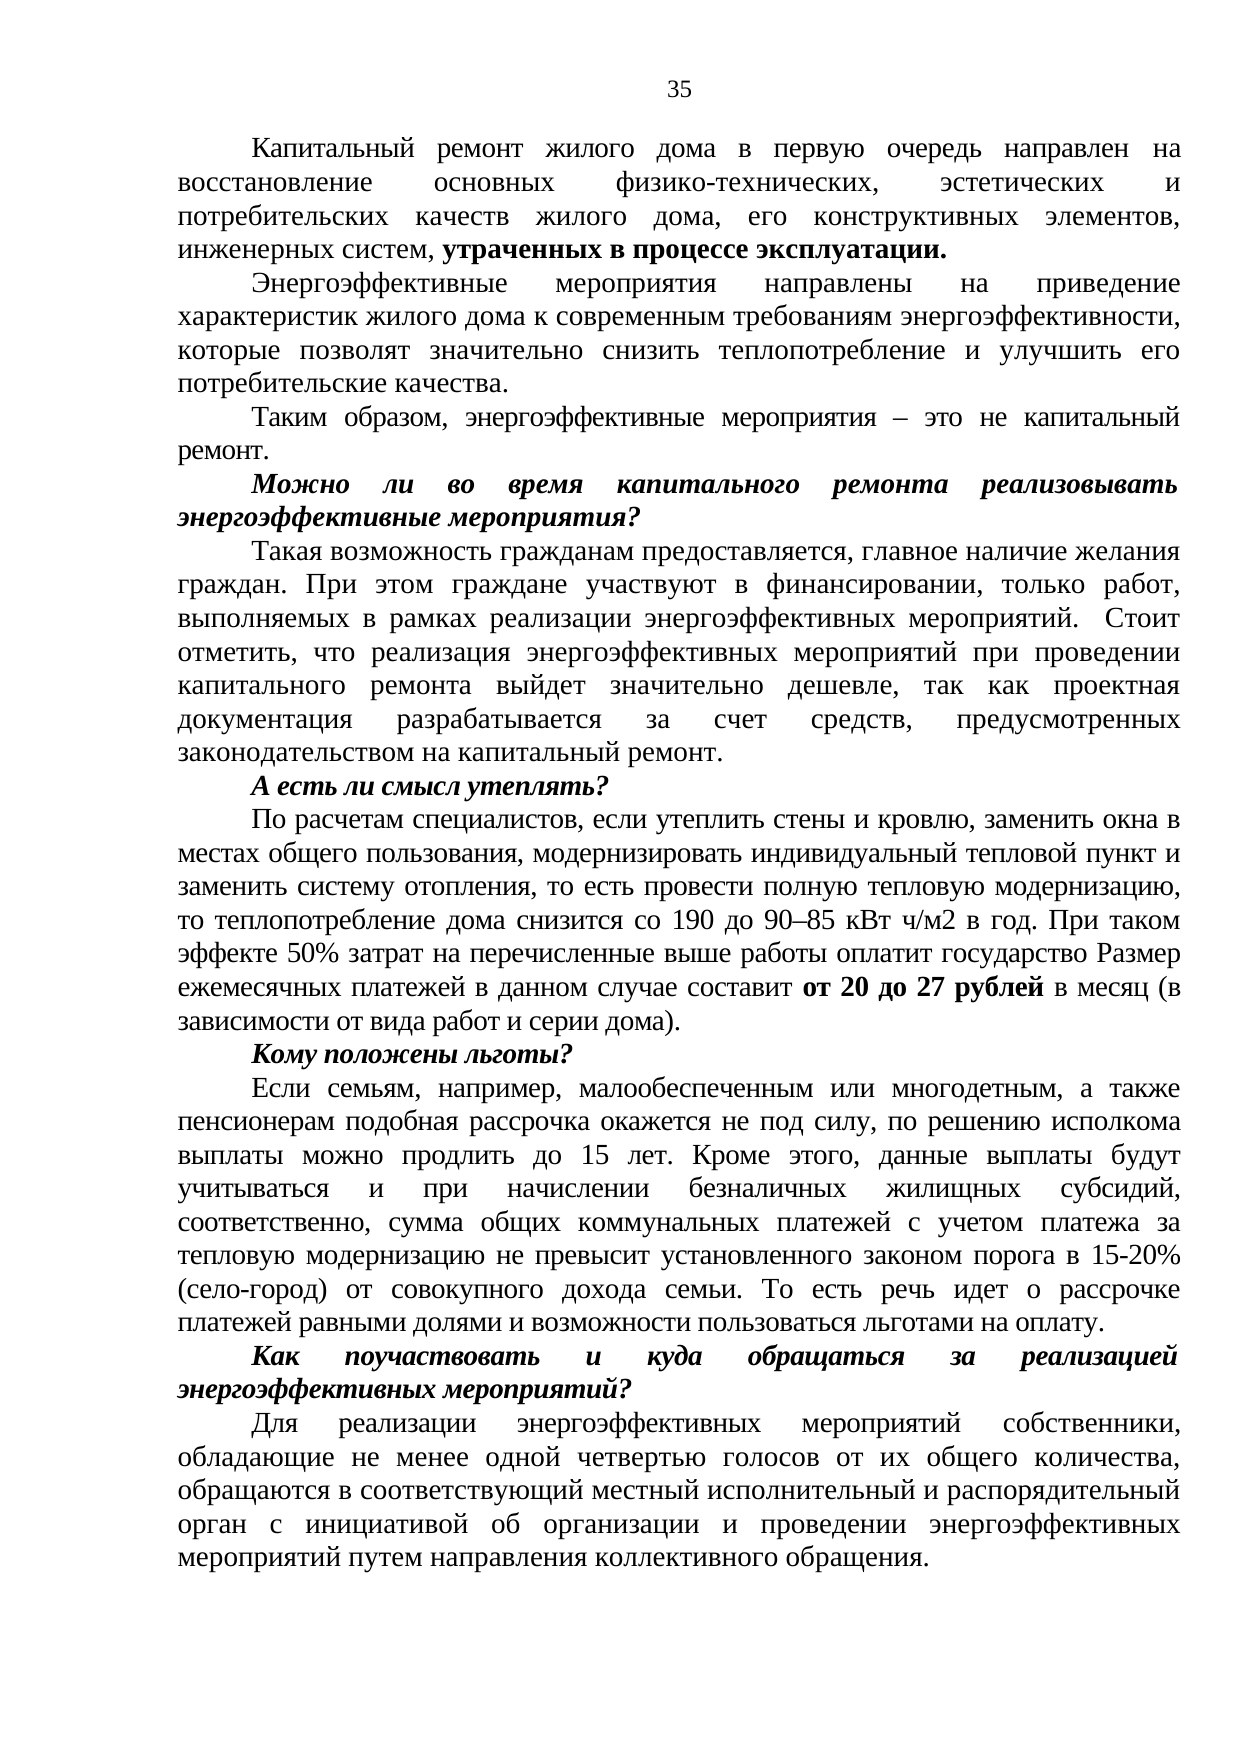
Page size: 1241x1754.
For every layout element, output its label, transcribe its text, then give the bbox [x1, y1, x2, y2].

text Таким образом, энергоэффективные мероприятия – это не капитальный ремонт. [177, 399, 1181, 466]
text Если семьям, например, малообеспеченным или многодетным, а также пенсионерам подобная рассрочка окажется не под силу, по решению исполкома выплаты можно продлить до 15 лет. Кроме этого, данные выплаты будут учитываться и при начислении безналичных жилищных субсидий, соответственно, сумма общих коммунальных платежей с учетом платежа за тепловую модернизацию не превысит установленного законом порога в 15-20% (село-город) от совокупного дохода семьи. То есть речь идет о рассрочке платежей равными долями и возможности пользоваться льготами на оплату. [177, 1070, 1181, 1338]
text Такая возможность гражданам предоставляется, главное наличие желания граждан. При этом граждане участвуют в финансировании, только работ, выполняемых в рамках реализации энергоэффективных мероприятий. Стоит отметить, что реализация энергоэффективных мероприятий при проведении капитального ремонта выйдет значительно дешевле, так как проектная документация разрабатывается за счет средств, предусмотренных законодательством на капитальный ремонт. [177, 533, 1181, 768]
text Можно ли во время капитального ремонта реализовывать энергоэффективные мероприятия? [177, 466, 1181, 533]
text А есть ли смысл утеплять? [177, 768, 1181, 801]
text Для реализации энергоэффективных мероприятий собственники, обладающие не менее одной четвертью голосов от их общего количества, обращаются в соответствующий местный исполнительный и распорядительный орган с инициативой об организации и проведении энергоэффективных мероприятий путем направления коллективного обращения. [177, 1405, 1181, 1573]
text Кому положены льготы? [177, 1036, 1181, 1070]
text Капитальный ремонт жилого дома в первую очередь направлен на восстановление основных физико-технических, эстетических и потребительских качеств жилого дома, его конструктивных элементов, инженерных систем, утраченных в процессе эксплуатации. [177, 131, 1181, 265]
text Как поучаствовать и куда обращаться за реализацией энергоэффективных мероприятий? [177, 1338, 1181, 1405]
text По расчетам специалистов, если утеплить стены и кровлю, заменить окна в местах общего пользования, модернизировать индивидуальный тепловой пункт и заменить систему отопления, то есть провести полную тепловую модернизацию, то теплопотребление дома снизится со 190 до 90–85 кВт ч/м2 в год. При таком эффекте 50% затрат на перечисленные выше работы оплатит государство Размер ежемесячных платежей в данном случае составит от 20 до 27 рублей в месяц (в зависимости от вида работ и серии дома). [177, 801, 1181, 1036]
text Энергоэффективные мероприятия направлены на приведение характеристик жилого дома к современным требованиям энергоэффективности, которые позволят значительно снизить теплопотребление и улучшить его потребительские качества. [177, 265, 1181, 399]
